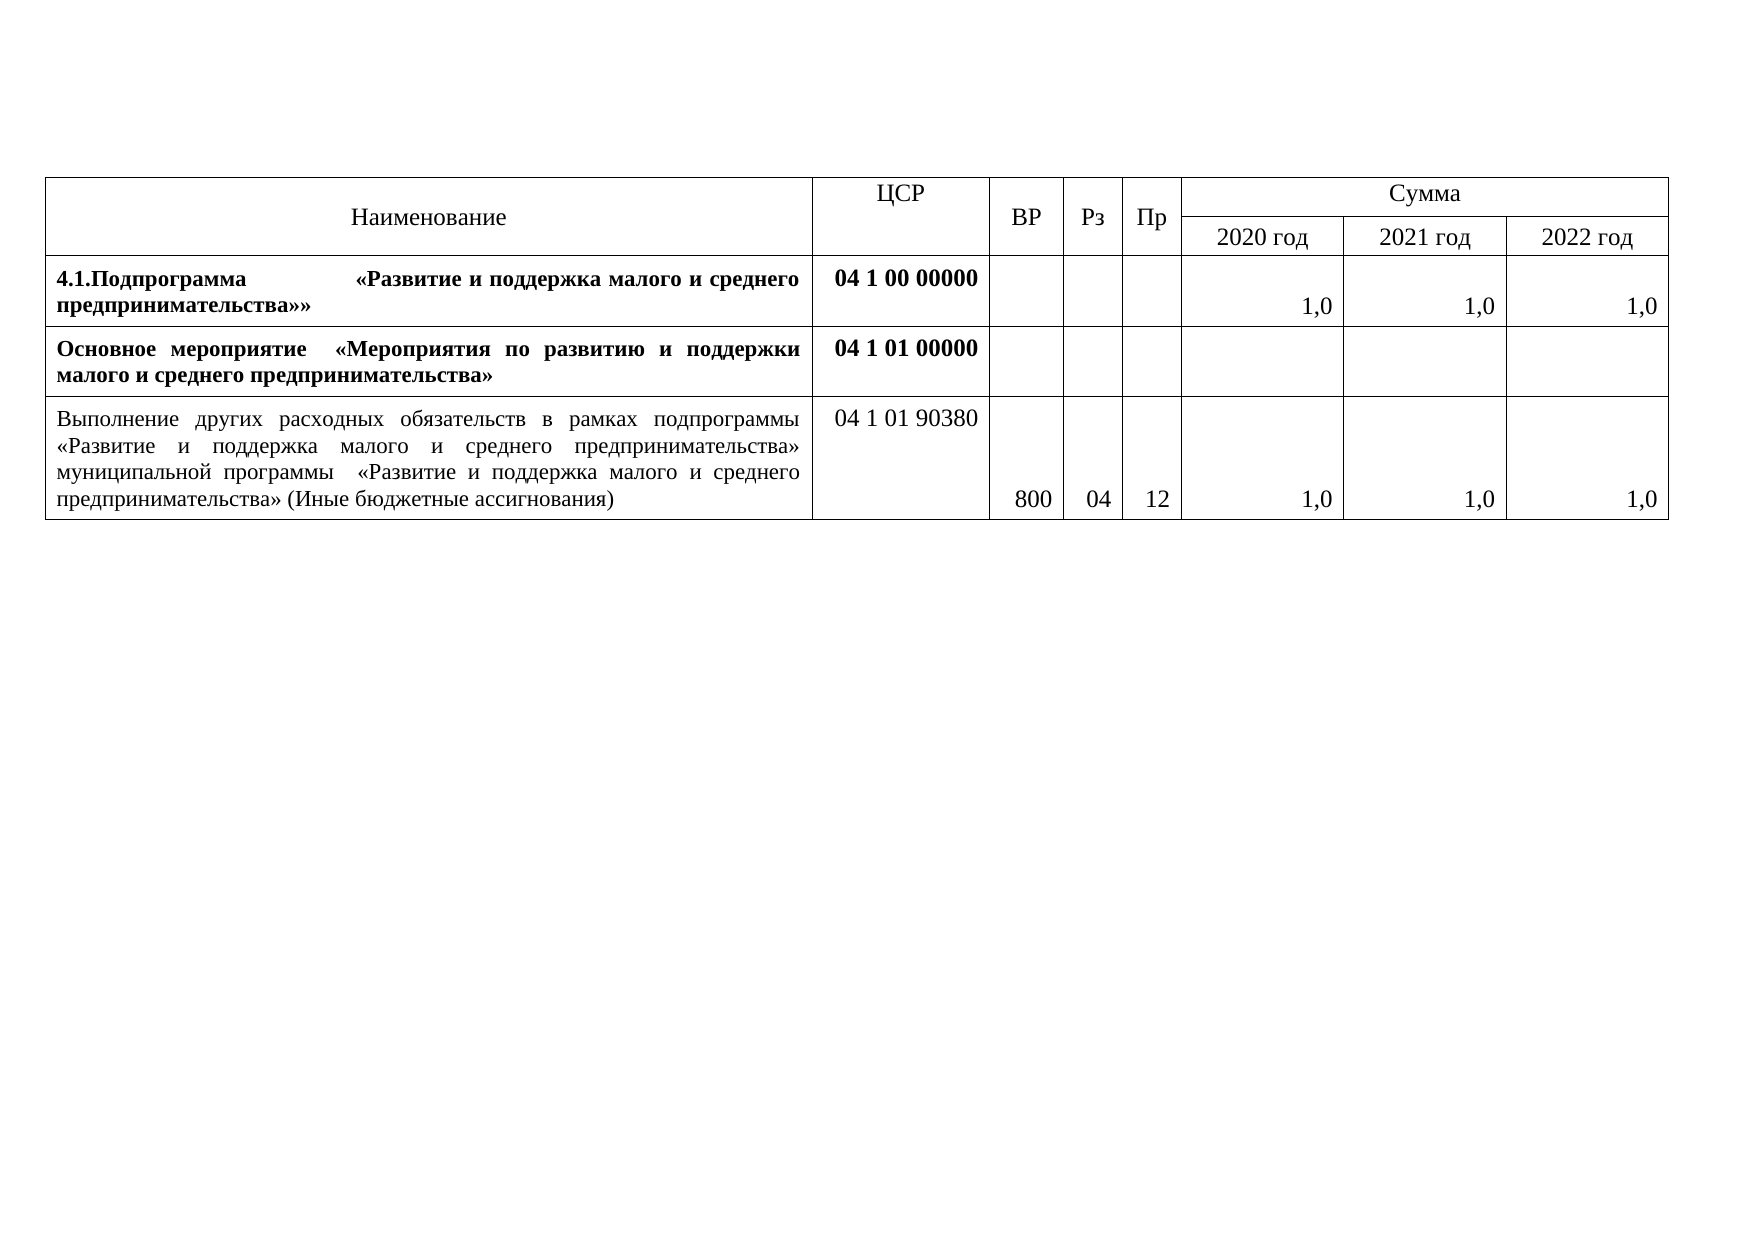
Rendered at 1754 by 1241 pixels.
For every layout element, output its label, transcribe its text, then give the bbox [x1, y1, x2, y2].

table_cell 1,0 [1507, 397, 1668, 519]
table_cell 04 1 01 90380 [813, 397, 989, 519]
table_cell 2021 год [1344, 217, 1506, 255]
table_cell 800 [990, 397, 1063, 519]
table_header Сумма [1182, 178, 1668, 216]
table_cell [1182, 327, 1343, 396]
table_cell 1,0 [1344, 256, 1506, 326]
table_cell [1123, 256, 1181, 326]
table_cell 1,0 [1507, 256, 1668, 326]
table_header Рз [1064, 178, 1122, 255]
table_cell 12 [1123, 397, 1181, 519]
table_cell 2022 год [1507, 217, 1668, 255]
table_cell [1064, 327, 1122, 396]
table_cell 1,0 [1182, 397, 1343, 519]
table_cell [1123, 327, 1181, 396]
table_cell 04 1 01 00000 [813, 327, 989, 396]
table_cell [1507, 327, 1668, 396]
table_cell 4.1.Подпрограмма «Развитие и поддержка малого и среднего предпринимательства»» [46, 256, 812, 326]
table_header ЦСР [813, 178, 989, 255]
table_cell 04 1 00 00000 [813, 256, 989, 326]
table_cell Основное мероприятие «Мероприятия по развитию и поддержки малого и среднего предпринимательства» [46, 327, 812, 396]
table_header ВР [990, 178, 1063, 255]
table_cell Выполнение других расходных обязательств в рамках подпрограммы «Развитие и поддержка малого и среднего предпринимательства» муниципальной программы «Развитие и поддержка малого и среднего предпринимательства» (Иные бюджетные ассигнования) [46, 397, 812, 519]
table_cell [990, 256, 1063, 326]
table_cell [1064, 256, 1122, 326]
table_header Пр [1123, 178, 1181, 255]
table_header Наименование [46, 178, 812, 255]
table_cell [990, 327, 1063, 396]
table_cell 1,0 [1182, 256, 1343, 326]
table_cell 1,0 [1344, 397, 1506, 519]
table_cell 2020 год [1182, 217, 1343, 255]
table_cell [1344, 327, 1506, 396]
table_cell 04 [1064, 397, 1122, 519]
